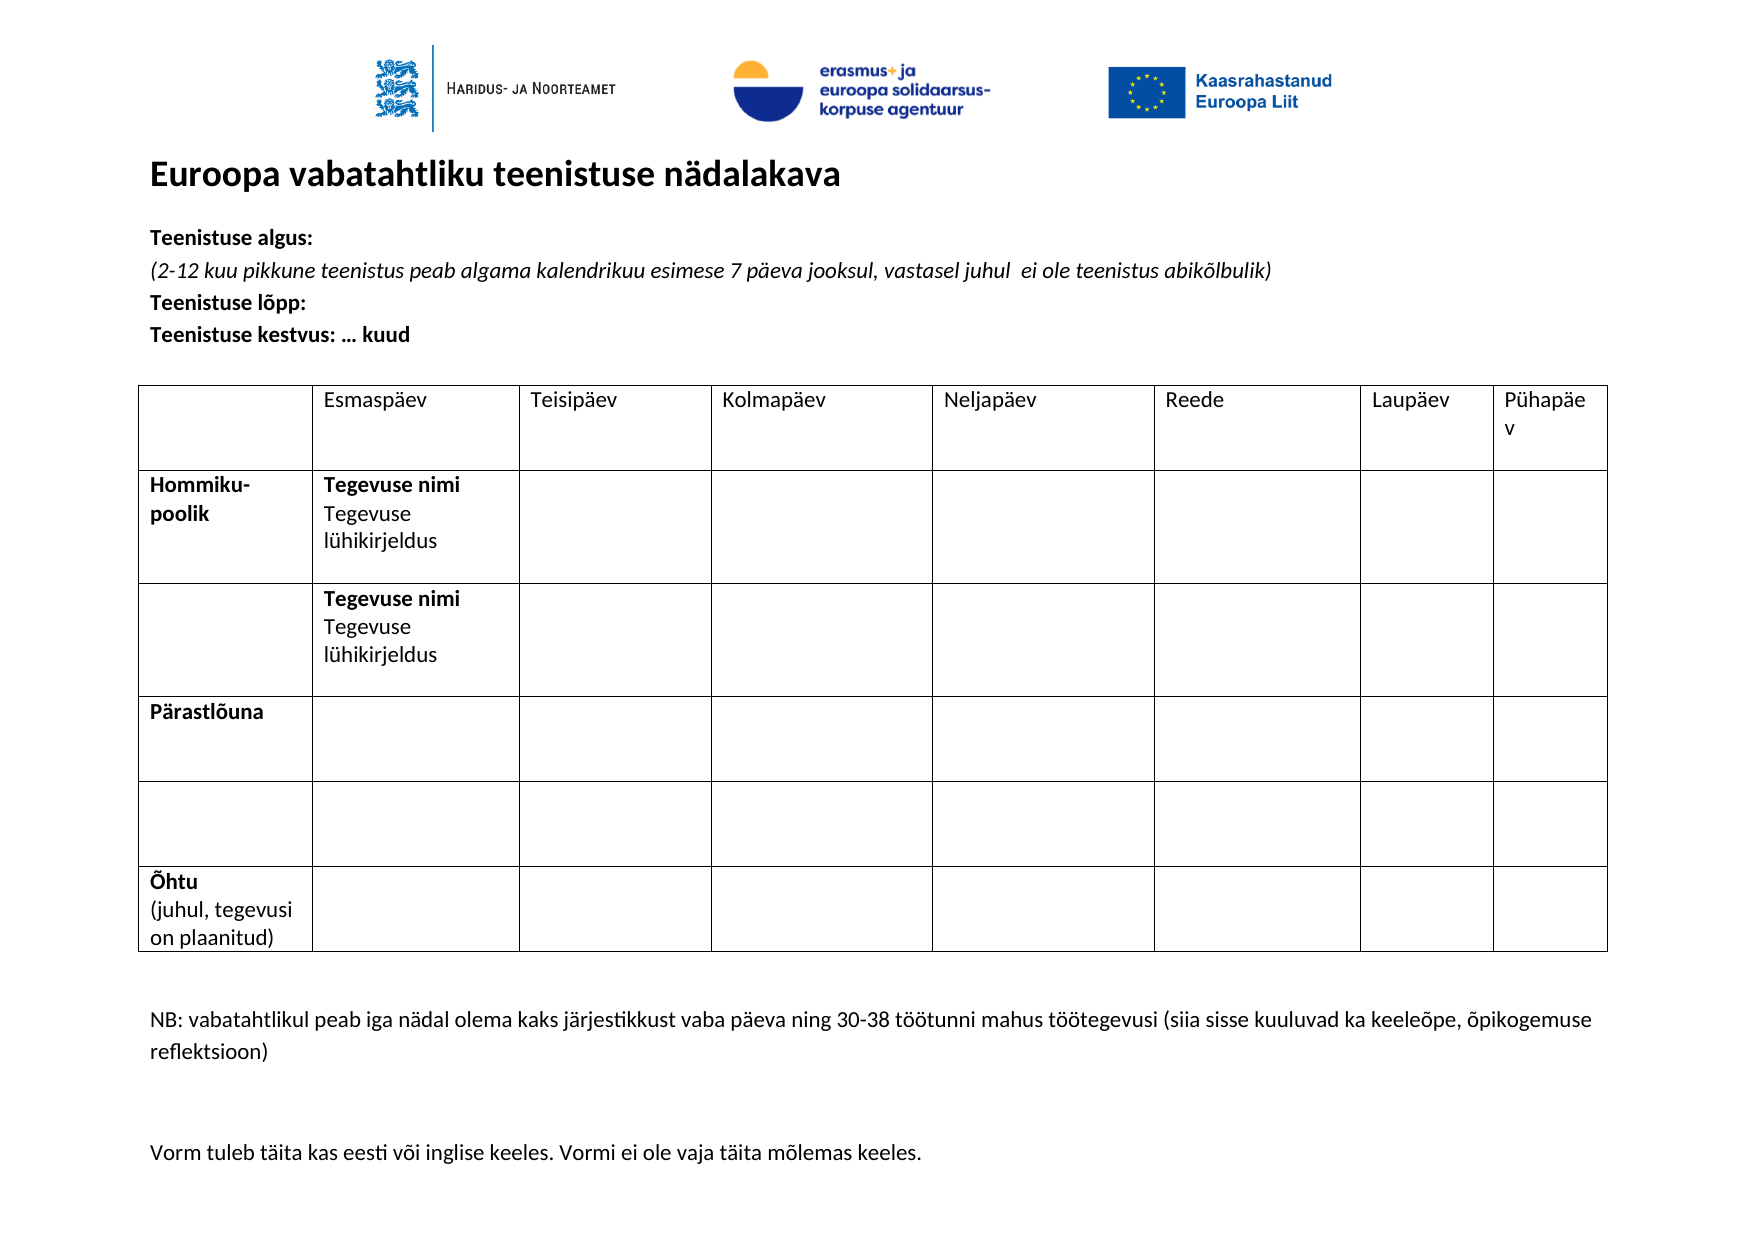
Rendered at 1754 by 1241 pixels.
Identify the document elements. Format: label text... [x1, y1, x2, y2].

table_cell Pärastlõuna [139, 697, 312, 781]
table_cell [1494, 867, 1607, 951]
table_cell [712, 867, 932, 951]
table_header Laupäev [1361, 386, 1493, 469]
text Euroopa vabatahtliku teenistuse nädalakava [150, 150, 1604, 196]
table_cell [1155, 584, 1360, 696]
table_header Kolmapäev [712, 386, 932, 469]
table_header Esmaspäev [313, 386, 519, 469]
table_header Neljapäev [933, 386, 1154, 469]
table_cell Tegevuse nimi Tegevuse lühikirjeldus [313, 584, 519, 696]
text (2-12 kuu pikkune teenistus peab algama kalendrikuu esimese 7 päeva jooksul, vastasel juhul ei ole teenistus abikõlbulik) [150, 256, 1604, 284]
table_cell [139, 584, 312, 696]
text NB: vabatahtlikul peab iga nädal olema kaks järjestikkust vaba päeva ning 30-38 töötunni mahus töötegevusi (siia sisse kuuluvad ka keeleõpe, õpikogemuse reflektsioon) [150, 1005, 1604, 1065]
table_cell [520, 584, 711, 696]
table_cell [520, 471, 711, 583]
table_cell Hommiku- poolik [139, 471, 312, 583]
table_cell [933, 697, 1154, 781]
table_cell [933, 584, 1154, 696]
table_header [139, 386, 312, 469]
table_cell [1361, 584, 1493, 696]
table_cell [1494, 471, 1607, 583]
table_cell [1494, 782, 1607, 866]
table_cell Tegevuse nimi Tegevuse lühikirjeldus [313, 471, 519, 583]
table_cell [1494, 697, 1607, 781]
table_cell [712, 584, 932, 696]
table_cell Õhtu (juhul, tegevusi on plaanitud) [139, 867, 312, 951]
text Teenistuse algus: [150, 223, 1604, 252]
table_cell [933, 782, 1154, 866]
table_cell [520, 867, 711, 951]
table_header Reede [1155, 386, 1360, 469]
text Teenistuse kestvus: … kuud [150, 320, 1604, 348]
text Teenistuse lõpp: [150, 288, 1604, 316]
table_cell [1361, 782, 1493, 866]
table_header Pühapäev [1494, 386, 1607, 469]
table_cell [520, 782, 711, 866]
table_cell [520, 697, 711, 781]
table_cell [712, 471, 932, 583]
table_cell [1361, 471, 1493, 583]
picture [237, 36, 1471, 146]
table_cell [139, 782, 312, 866]
table_cell [712, 697, 932, 781]
table_cell [1361, 867, 1493, 951]
table_cell [933, 471, 1154, 583]
table_cell [313, 697, 519, 781]
table_cell [1155, 697, 1360, 781]
table_cell [1361, 697, 1493, 781]
table_cell [1155, 867, 1360, 951]
table_cell [313, 867, 519, 951]
table_cell [1155, 471, 1360, 583]
table_header Teisipäev [520, 386, 711, 469]
table_cell [313, 782, 519, 866]
table_cell [1494, 584, 1607, 696]
table_cell [933, 867, 1154, 951]
table_cell [712, 782, 932, 866]
table_cell [1155, 782, 1360, 866]
